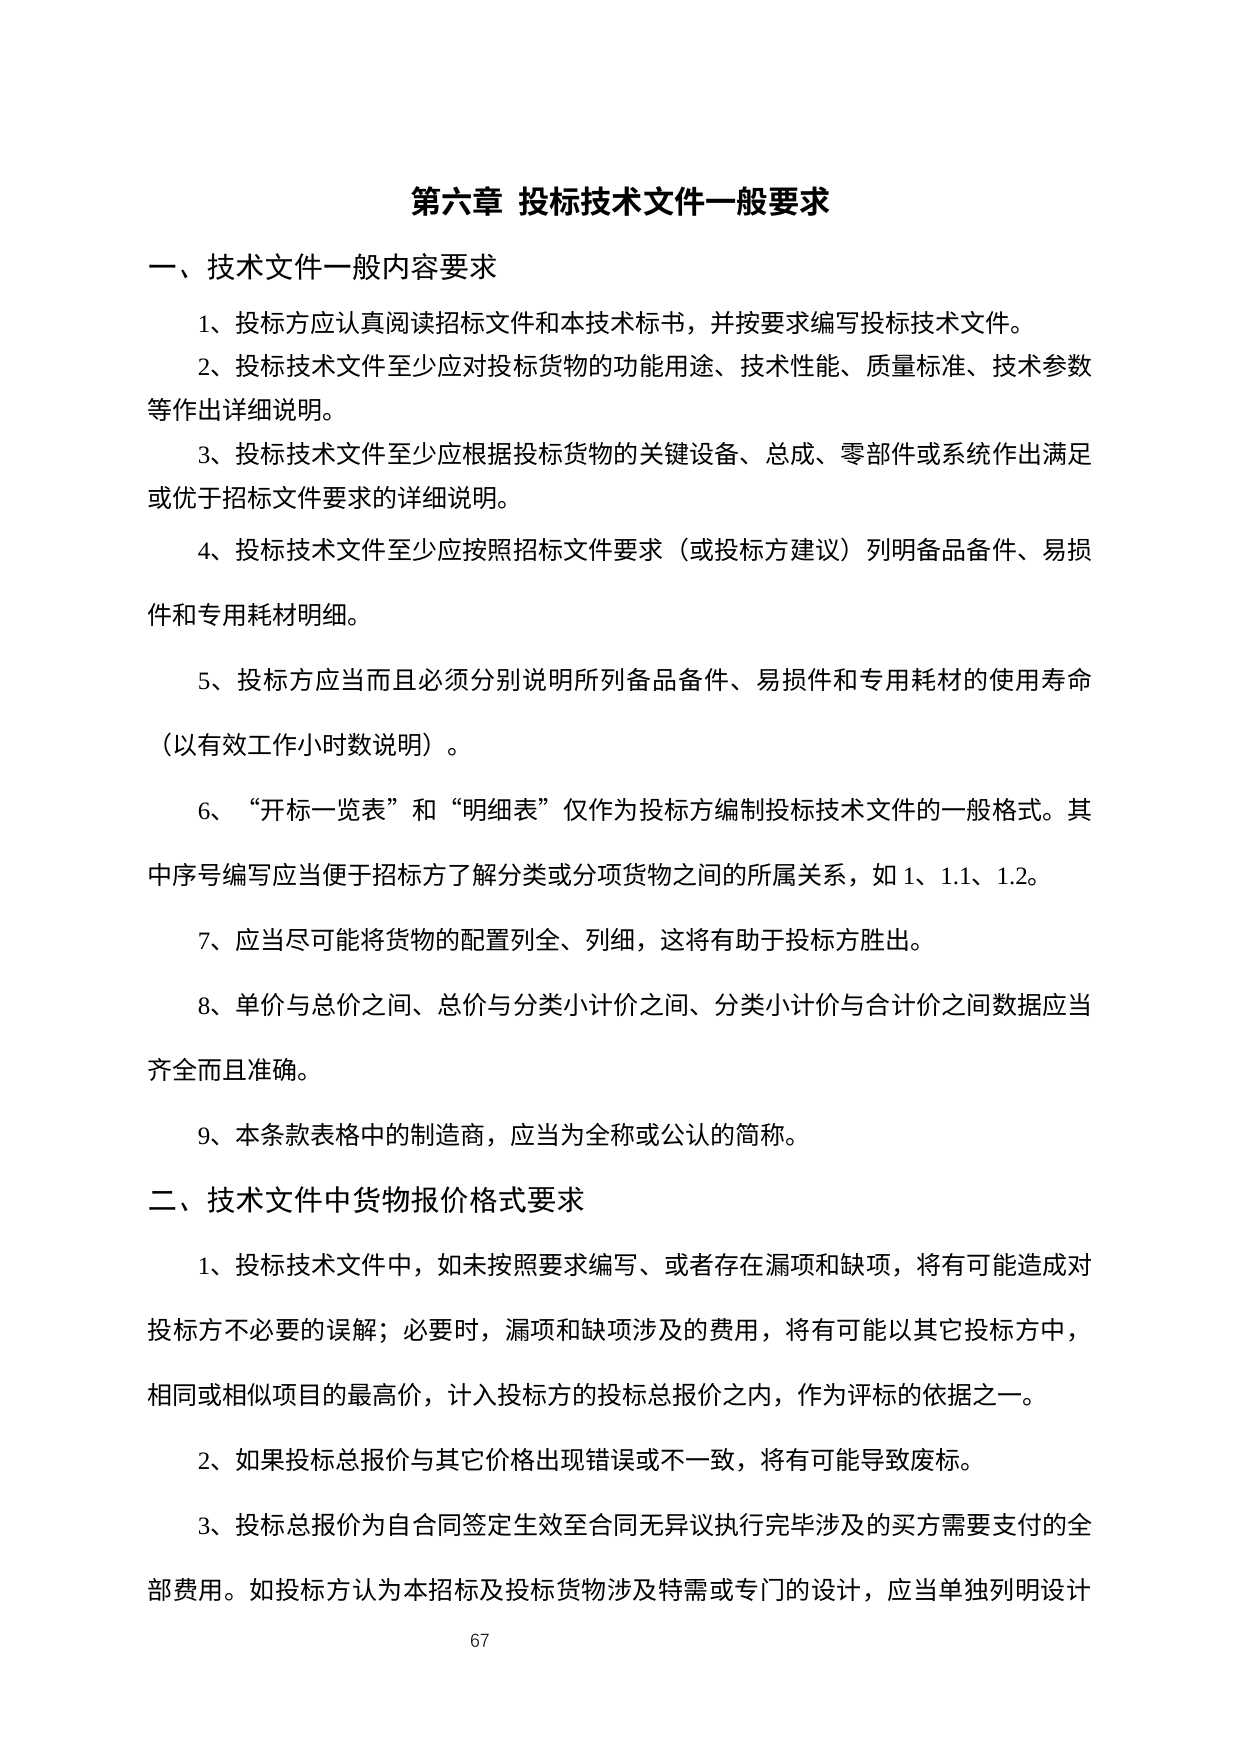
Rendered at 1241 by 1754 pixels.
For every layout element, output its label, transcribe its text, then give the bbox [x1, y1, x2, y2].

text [148, 1491, 1092, 1621]
text 一、技术文件一般内容要求 [148, 232, 1092, 297]
text 1、投标技术文件中，如未按照要求编写、或者存在漏项和缺项，将有可能造成对投标方不必要的误解；必要时，漏项和缺项涉及的费用，将有可能以其它投标方中，相同或相似项目的最高价，计入投标方的投标总报价之内，作为评标的依据之一。 [148, 1231, 1092, 1426]
text 二、技术文件中货物报价格式要求 [148, 1166, 1092, 1231]
text 2、投标技术文件至少应对投标货物的功能用途、技术性能、质量标准、技术参数等作出详细说明。 [148, 341, 1092, 428]
text 5、投标方应当而且必须分别说明所列备品备件、易损件和专用耗材的使用寿命（以有效工作小时数说明）。 [148, 646, 1092, 776]
text 第六章 投标技术文件一般要求 [148, 167, 1092, 232]
text 1、投标方应认真阅读招标文件和本技术标书，并按要求编写投标技术文件。 [148, 297, 1092, 341]
text 3、投标技术文件至少应根据投标货物的关键设备、总成、零部件或系统作出满足或优于招标文件要求的详细说明。 [148, 428, 1092, 516]
text 4、投标技术文件至少应按照招标文件要求（或投标方建议）列明备品备件、易损件和专用耗材明细。 [148, 516, 1092, 646]
text 7、应当尽可能将货物的配置列全、列细，这将有助于投标方胜出。 [148, 906, 1092, 971]
text 8、单价与总价之间、总价与分类小计价之间、分类小计价与合计价之间数据应当齐全而且准确。 [148, 971, 1092, 1101]
text 6、“开标一览表”和“明细表”仅作为投标方编制投标技术文件的一般格式。其中序号编写应当便于招标方了解分类或分项货物之间的所属关系，如1、1.1、1.2。 [148, 776, 1092, 906]
text 2、如果投标总报价与其它价格出现错误或不一致，将有可能导致废标。 [148, 1426, 1092, 1491]
text 9、本条款表格中的制造商，应当为全称或公认的简称。 [148, 1101, 1092, 1166]
